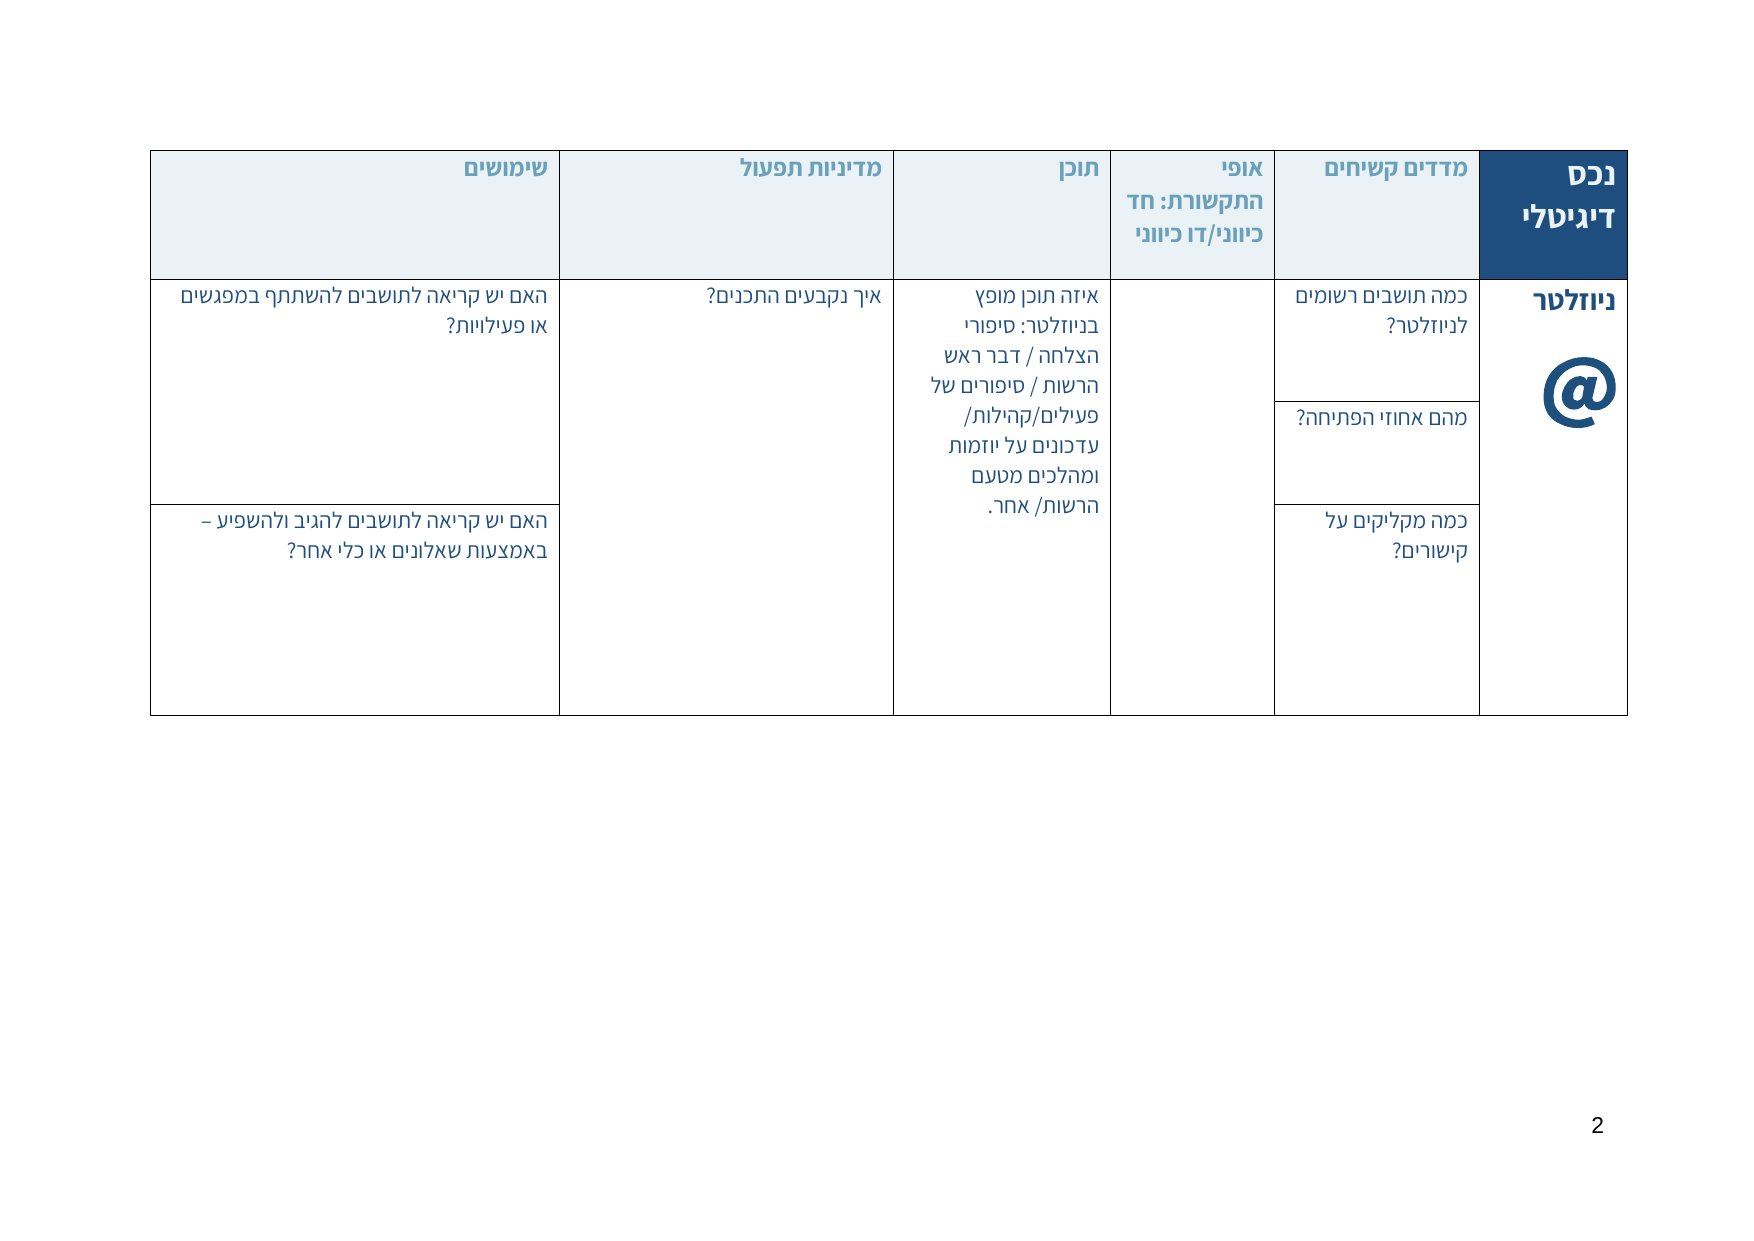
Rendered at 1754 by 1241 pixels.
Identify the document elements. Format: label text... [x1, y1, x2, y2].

table_cell איזה תוכן מופץ בניוזלטר: סיפורי הצלחה / דבר ראש הרשות / סיפורים של פעילים/קהילות/ עדכונים על יוזמות ומהלכים מטעם הרשות/ אחר. [894, 280, 1110, 714]
table_cell ניוזלטר [1480, 280, 1627, 714]
table_cell האם יש קריאה לתושבים להשתתף במפגשים או פעילויות? [151, 280, 559, 503]
table_header תוכן [894, 151, 1110, 279]
table_cell כמה מקליקים על קישורים? [1275, 505, 1479, 714]
table_cell כמה תושבים רשומים לניוזלטר? [1275, 280, 1479, 401]
table_header נכס דיגיטלי [1480, 151, 1627, 279]
table_header מדיניות תפעול [560, 151, 893, 279]
table_cell [1111, 280, 1274, 714]
table_cell מהם אחוזי הפתיחה? [1275, 402, 1479, 503]
table_header אופי התקשורת: חד כיווני/דו כיווני [1111, 151, 1274, 279]
table_header מדדים קשיחים [1275, 151, 1479, 279]
table_cell איך נקבעים התכנים? [560, 280, 893, 714]
table_header שימושים [151, 151, 559, 279]
table_cell האם יש קריאה לתושבים להגיב ולהשפיע – באמצעות שאלונים או כלי אחר? [151, 505, 559, 714]
